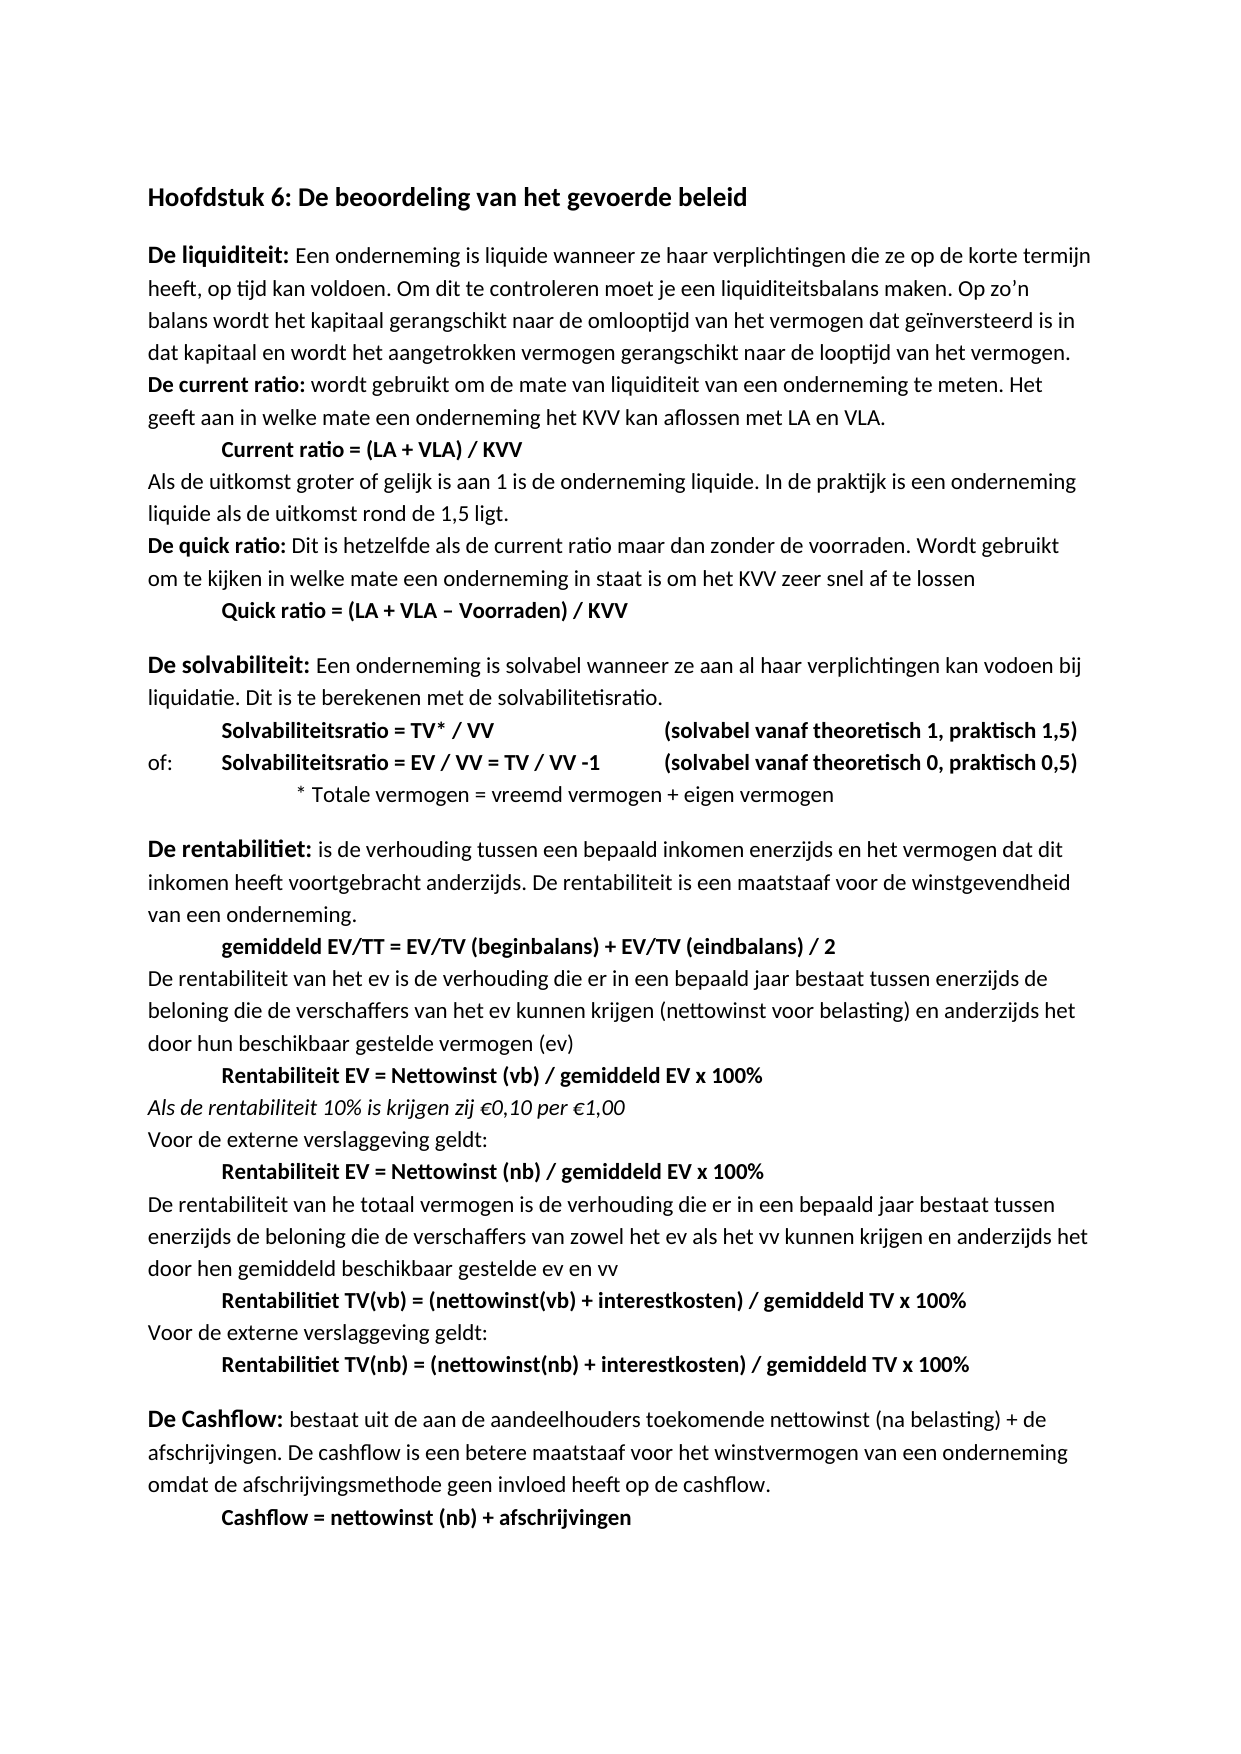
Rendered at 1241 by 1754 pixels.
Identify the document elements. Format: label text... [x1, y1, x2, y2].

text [148, 1404, 1093, 1595]
text De solvabiliteit: Een onderneming is solvabel wanneer ze aan al haar verplichtingen kan vodoen bij liquidatie. Dit is te berekenen met de solvabilitetisratio. Solvabiliteitsratio = TV* / VV (solvabel vanaf theoretisch 1, praktisch 1,5) of: Solvabiliteitsratio = EV / VV = TV / VV -1 (solvabel vanaf theoretisch 0, praktisch 0,5) * Totale vermogen = vreemd vermogen + eigen vermogen [148, 649, 1093, 808]
text De rentabilitiet: is de verhouding tussen een bepaald inkomen enerzijds en het vermogen dat dit inkomen heeft voortgebracht anderzijds. De rentabiliteit is een maatstaaf voor de winstgevendheid van een onderneming. gemiddeld EV/TT = EV/TV (beginbalans) + EV/TV (eindbalans) / 2 De rentabiliteit van het ev is de verhouding die er in een bepaald jaar bestaat tussen enerzijds de beloning die de verschaffers van het ev kunnen krijgen (nettowinst voor belasting) en anderzijds het door hun beschikbaar gestelde vermogen (ev) Rentabiliteit EV = Nettowinst (vb) / gemiddeld EV x 100% Als de rentabiliteit 10% is krijgen zij €0,10 per €1,00 Voor de externe verslaggeving geldt: Rentabiliteit EV = Nettowinst (nb) / gemiddeld EV x 100% De rentabiliteit van he totaal vermogen is de verhouding die er in een bepaald jaar bestaat tussen enerzijds de beloning die de verschaffers van zowel het ev als het vv kunnen krijgen en anderzijds het door hen gemiddeld beschikbaar gestelde ev en vv Rentabilitiet TV(vb) = (nettowinst(vb) + interestkosten) / gemiddeld TV x 100% Voor de externe verslaggeving geldt: Rentabilitiet TV(nb) = (nettowinst(nb) + interestkosten) / gemiddeld TV x 100% [148, 833, 1093, 1379]
text De liquiditeit: Een onderneming is liquide wanneer ze haar verplichtingen die ze op de korte termijn heeft, op tijd kan voldoen. Om dit te controleren moet je een liquiditeitsbalans maken. Op zo’n balans wordt het kapitaal gerangschikt naar de omlooptijd van het vermogen dat geïnversteerd is in dat kapitaal en wordt het aangetrokken vermogen gerangschikt naar de looptijd van het vermogen. De current ratio: wordt gebruikt om de mate van liquiditeit van een onderneming te meten. Het geeft aan in welke mate een onderneming het KVV kan aflossen met LA en VLA. Current ratio = (LA + VLA) / KVV Als de uitkomst groter of gelijk is aan 1 is de onderneming liquide. In de praktijk is een onderneming liquide als de uitkomst rond de 1,5 ligt. De quick ratio: Dit is hetzelfde als de current ratio maar dan zonder de voorraden. Wordt gebruikt om te kijken in welke mate een onderneming in staat is om het KVV zeer snel af te lossen Quick ratio = (LA + VLA – Voorraden) / KVV [148, 239, 1093, 624]
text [148, 148, 1093, 213]
